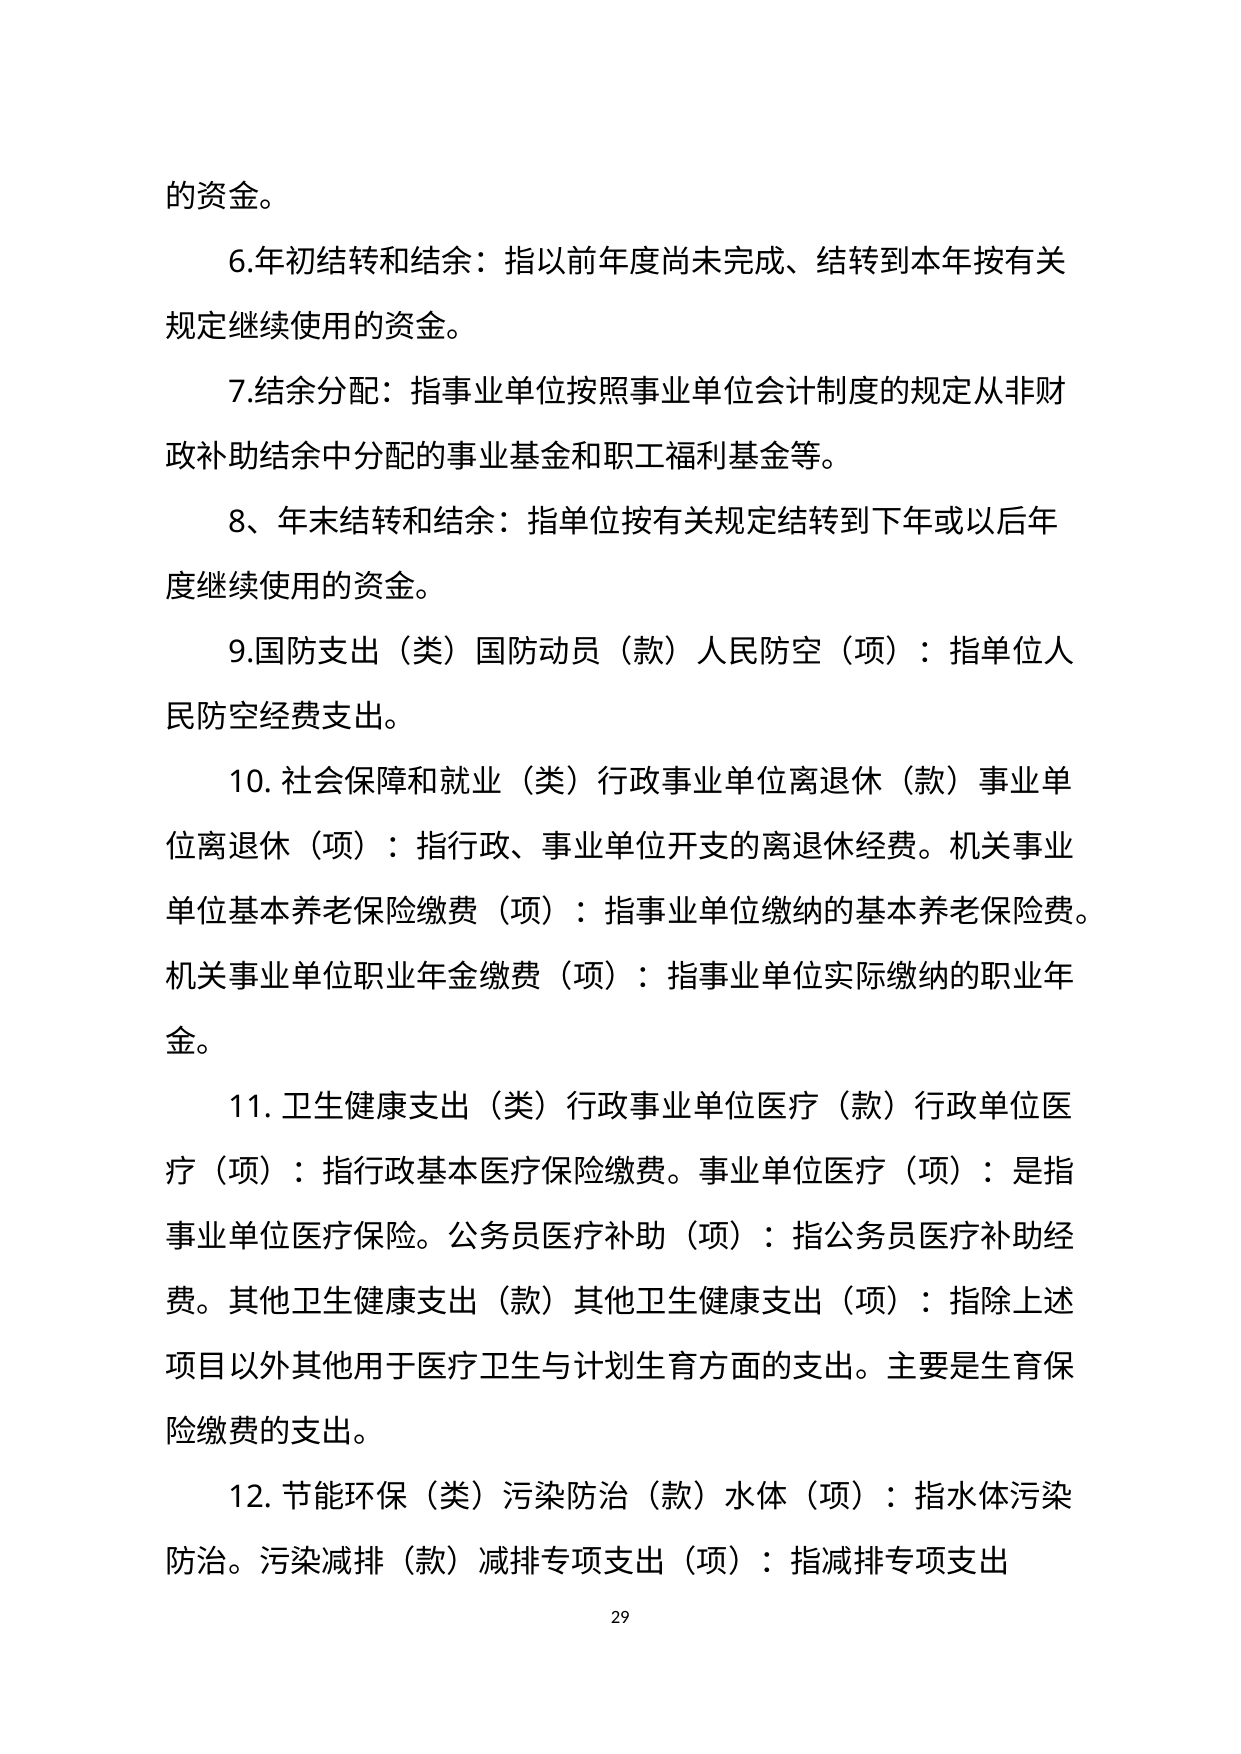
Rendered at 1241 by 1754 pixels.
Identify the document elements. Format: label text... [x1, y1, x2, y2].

text 10. 社会保障和就业（类）行政事业单位离退休（款）事业单位离退休（项）：指行政、事业单位开支的离退休经费。机关事业单位基本养老保险缴费（项）：指事业单位缴纳的基本养老保险费。机关事业单位职业年金缴费（项）：指事业单位实际缴纳的职业年金。 [165, 746, 1075, 1071]
text 9.国防支出（类）国防动员（款）人民防空（项）：指单位人民防空经费支出。 [165, 616, 1075, 746]
text 7.结余分配：指事业单位按照事业单位会计制度的规定从非财政补助结余中分配的事业基金和职工福利基金等。 [165, 356, 1075, 486]
text 8、年末结转和结余：指单位按有关规定结转到下年或以后年度继续使用的资金。 [165, 486, 1075, 616]
text 11. 卫生健康支出（类）行政事业单位医疗（款）行政单位医疗（项）：指行政基本医疗保险缴费。事业单位医疗（项）：是指事业单位医疗保险。公务员医疗补助（项）：指公务员医疗补助经费。其他卫生健康支出（款）其他卫生健康支出（项）：指除上述项目以外其他用于医疗卫生与计划生育方面的支出。主要是生育保险缴费的支出。 [165, 1071, 1075, 1461]
text 12. 节能环保（类）污染防治（款）水体（项）：指水体污染防治。污染减排（款）减排专项支出（项）：指减排专项支出 [165, 1461, 1075, 1591]
text 6.年初结转和结余：指以前年度尚未完成、结转到本年按有关规定继续使用的资金。 [165, 226, 1075, 356]
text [165, 161, 1075, 226]
